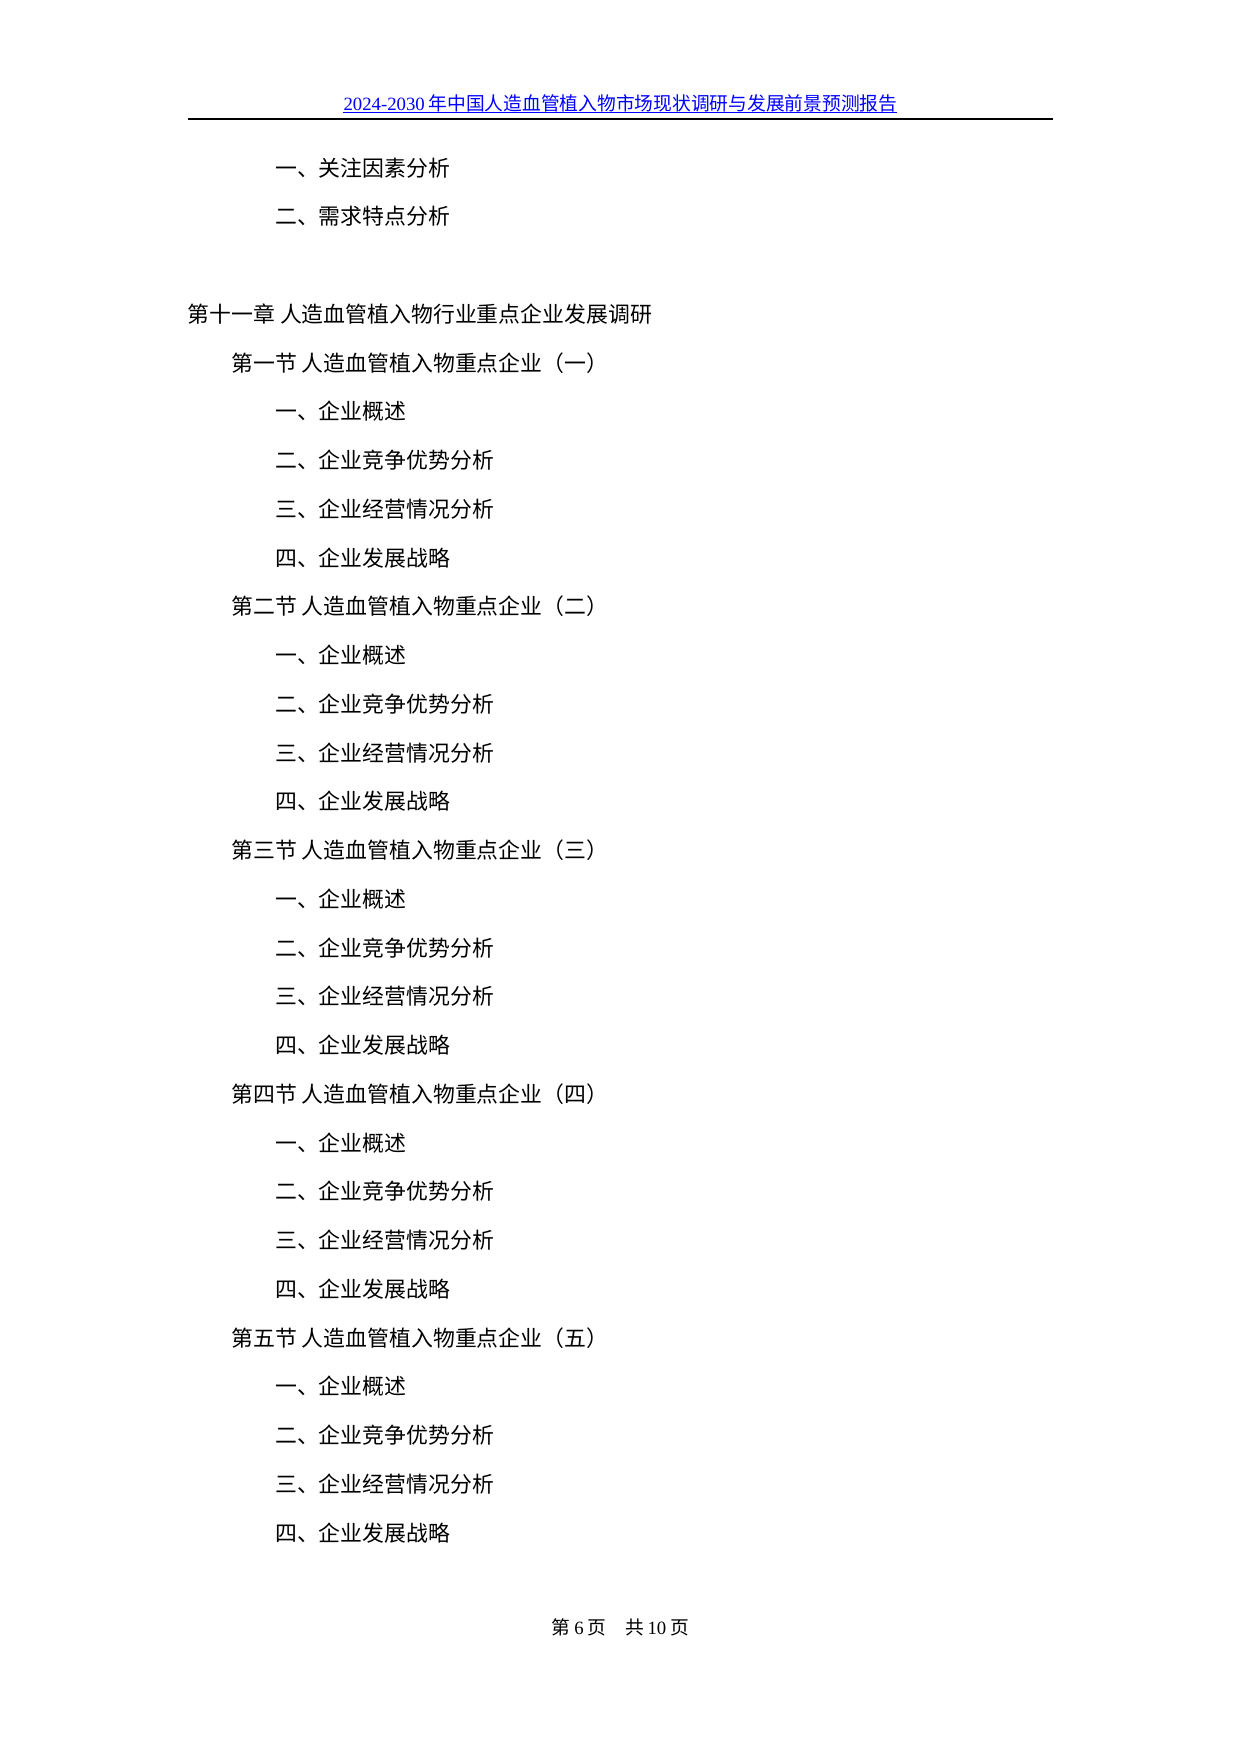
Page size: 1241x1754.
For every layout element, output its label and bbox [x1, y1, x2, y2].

text [187, 150, 1053, 1548]
